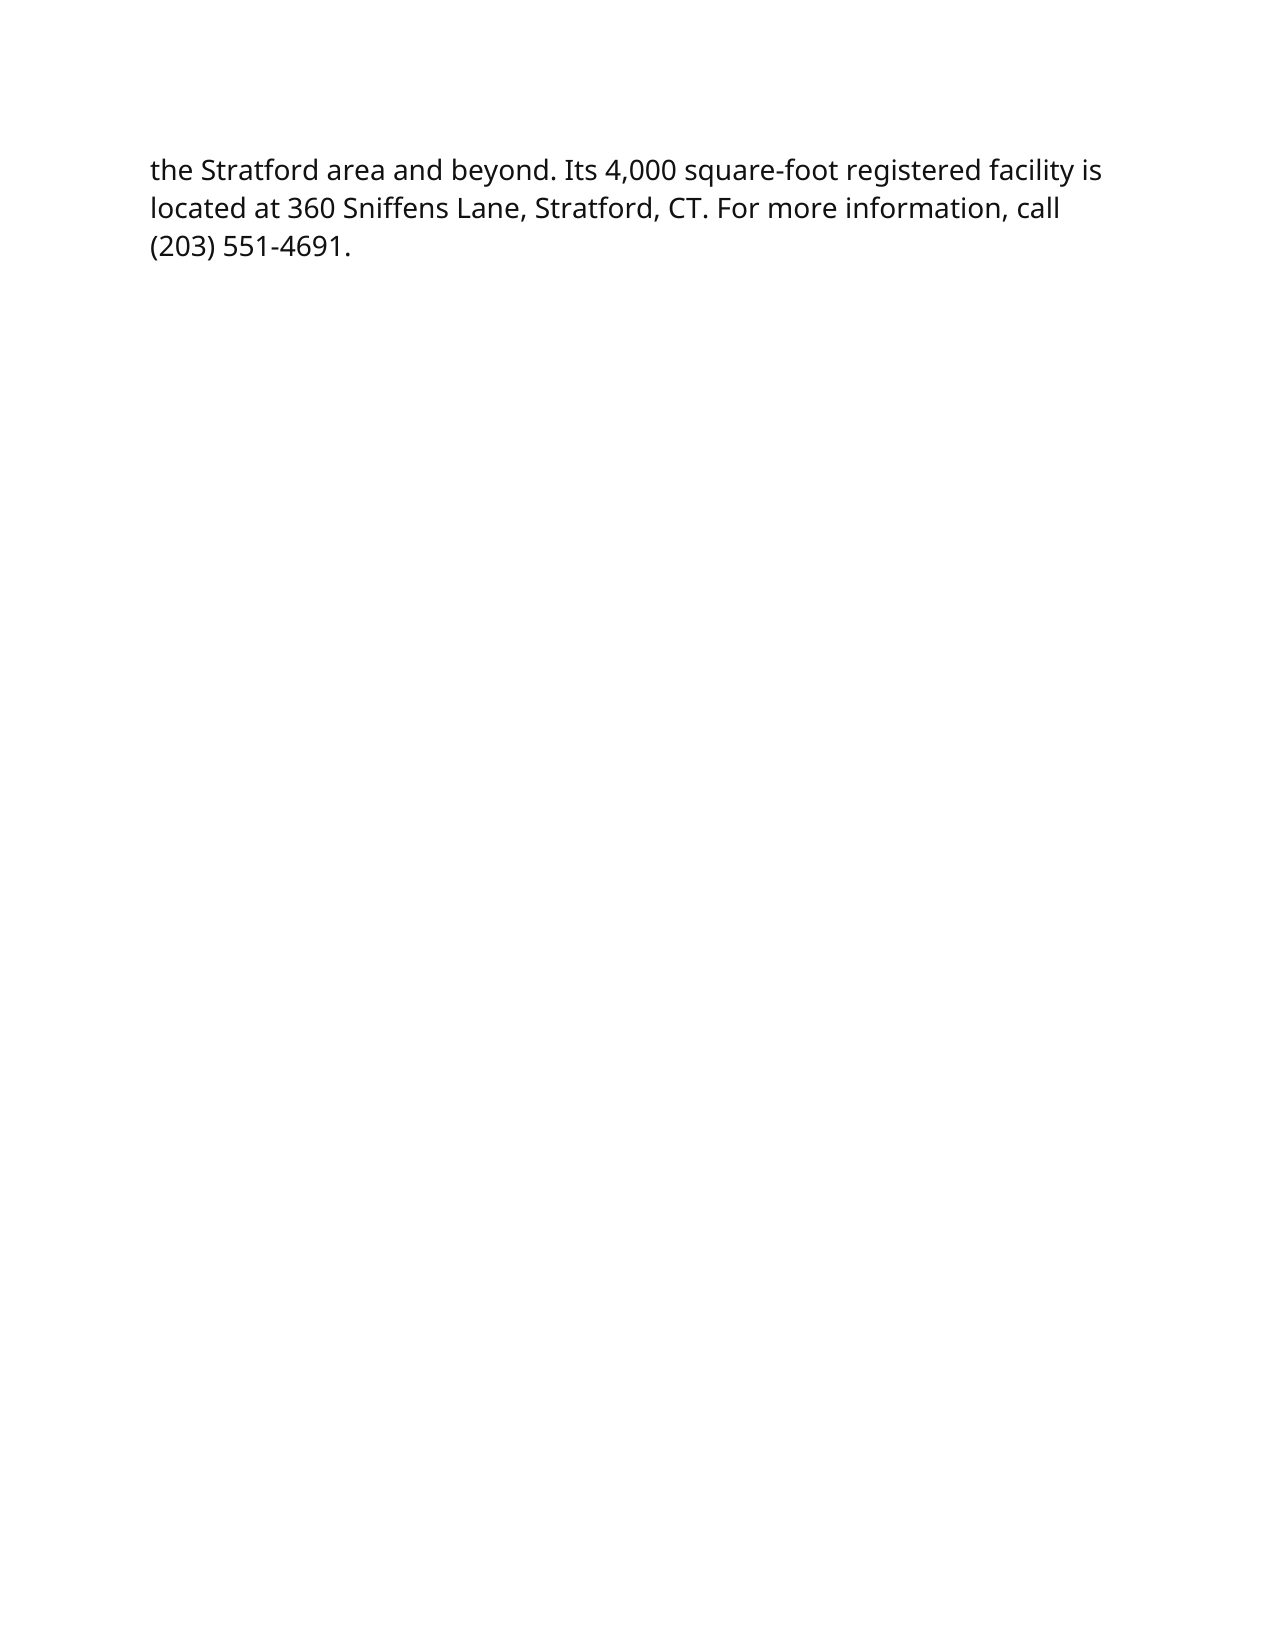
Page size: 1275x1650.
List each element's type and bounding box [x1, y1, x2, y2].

text [150, 150, 1125, 265]
